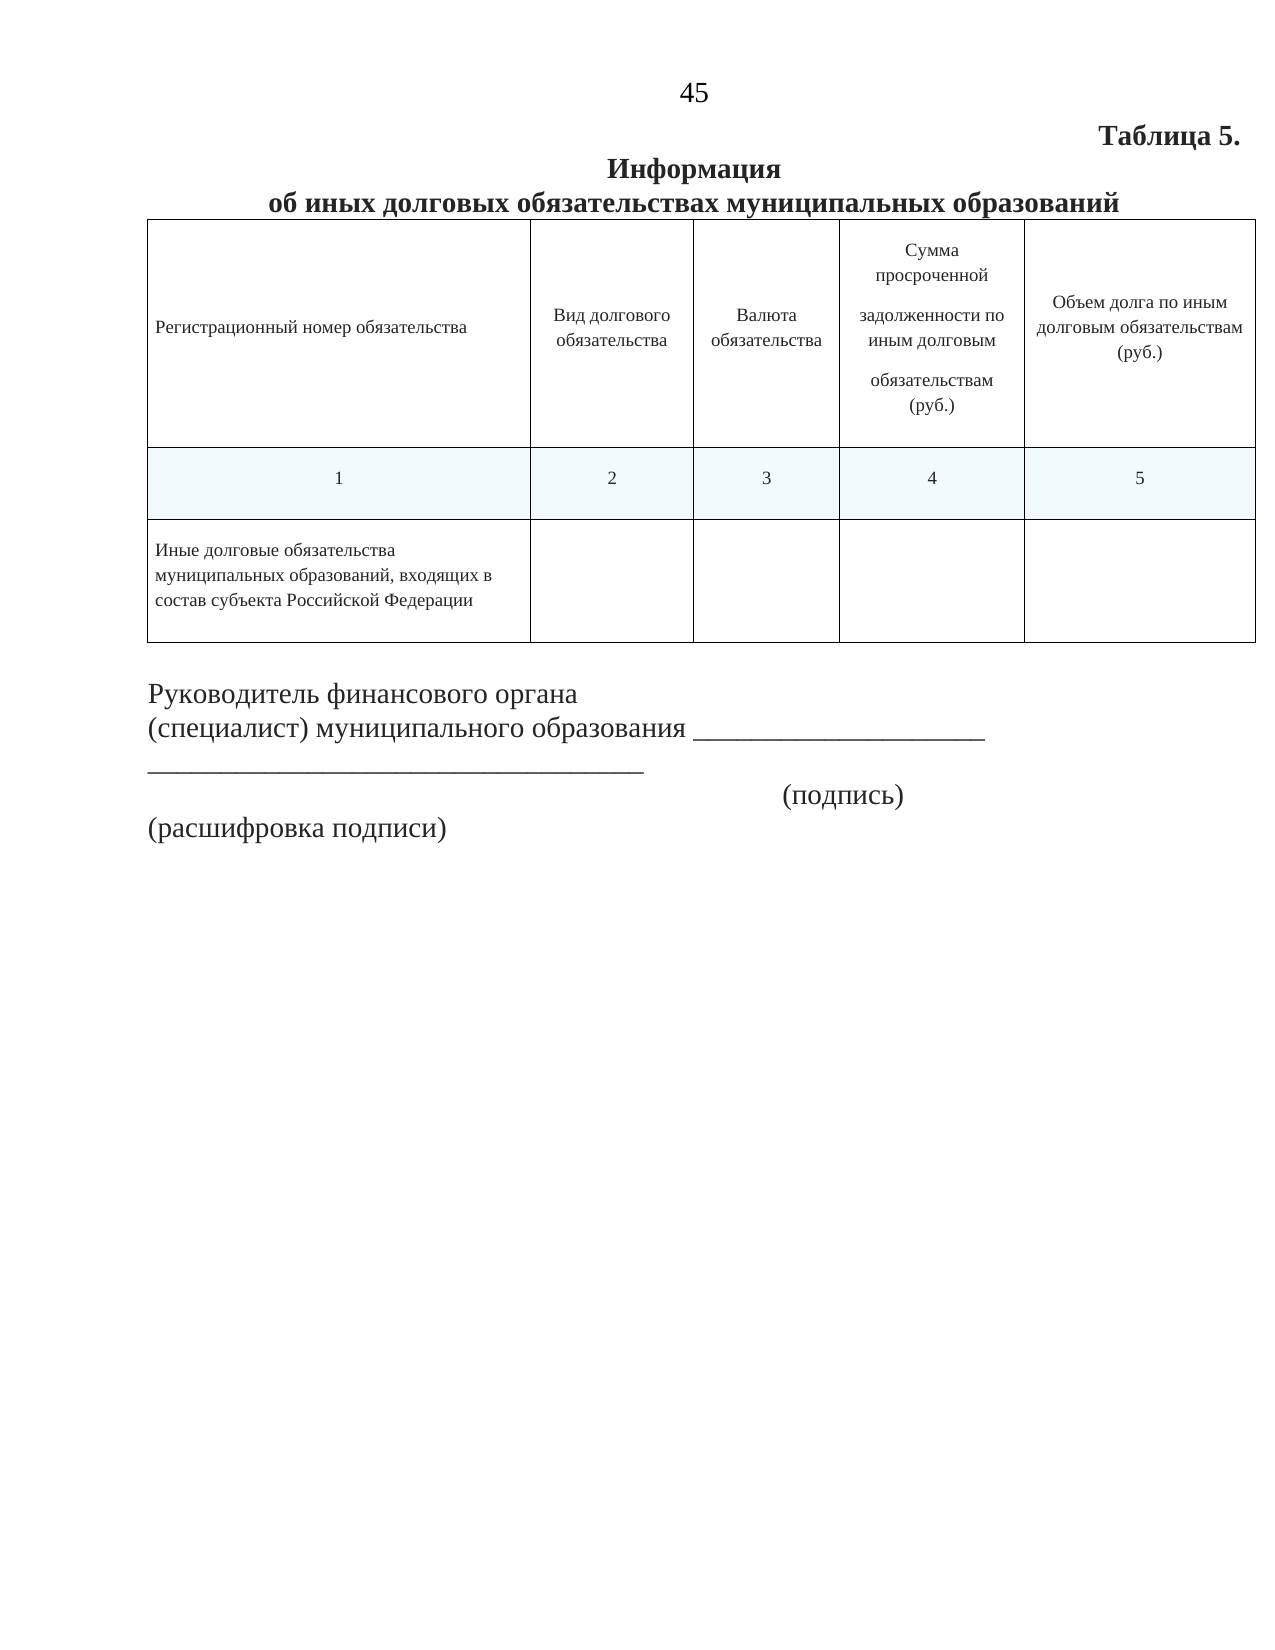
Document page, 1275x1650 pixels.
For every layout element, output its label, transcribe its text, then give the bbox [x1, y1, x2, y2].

table_cell 1 [148, 448, 530, 519]
table_cell [694, 520, 839, 642]
text Таблица 5. [148, 118, 1240, 152]
table_cell [1025, 520, 1255, 642]
table_header Регистрационный номер обязательства [148, 220, 530, 447]
text (специалист) муниципального образования ____________________ __________________________________ [148, 710, 1240, 777]
table_header Валюта обязательства [694, 220, 839, 447]
table_cell [531, 520, 693, 642]
table_cell [840, 520, 1024, 642]
table_cell Иные долговые обязательства муниципальных образований, входящих в состав субъекта Российской Федерации [148, 520, 530, 642]
table_cell 4 [840, 448, 1024, 519]
text Информация об иных долговых обязательствах муниципальных образований [148, 152, 1240, 219]
table_header Сумма просроченной задолженности по иным долговым обязательствам (руб.) [840, 220, 1024, 447]
table_header Вид долгового обязательства [531, 220, 693, 447]
table_cell 2 [531, 448, 693, 519]
table_cell 3 [694, 448, 839, 519]
table_cell 5 [1025, 448, 1255, 519]
text Руководитель финансового органа [148, 676, 1240, 710]
table_header Объем долга по иным долговым обязательствам (руб.) [1025, 220, 1255, 447]
text (подпись) (расшифровка подписи) [148, 777, 1240, 844]
